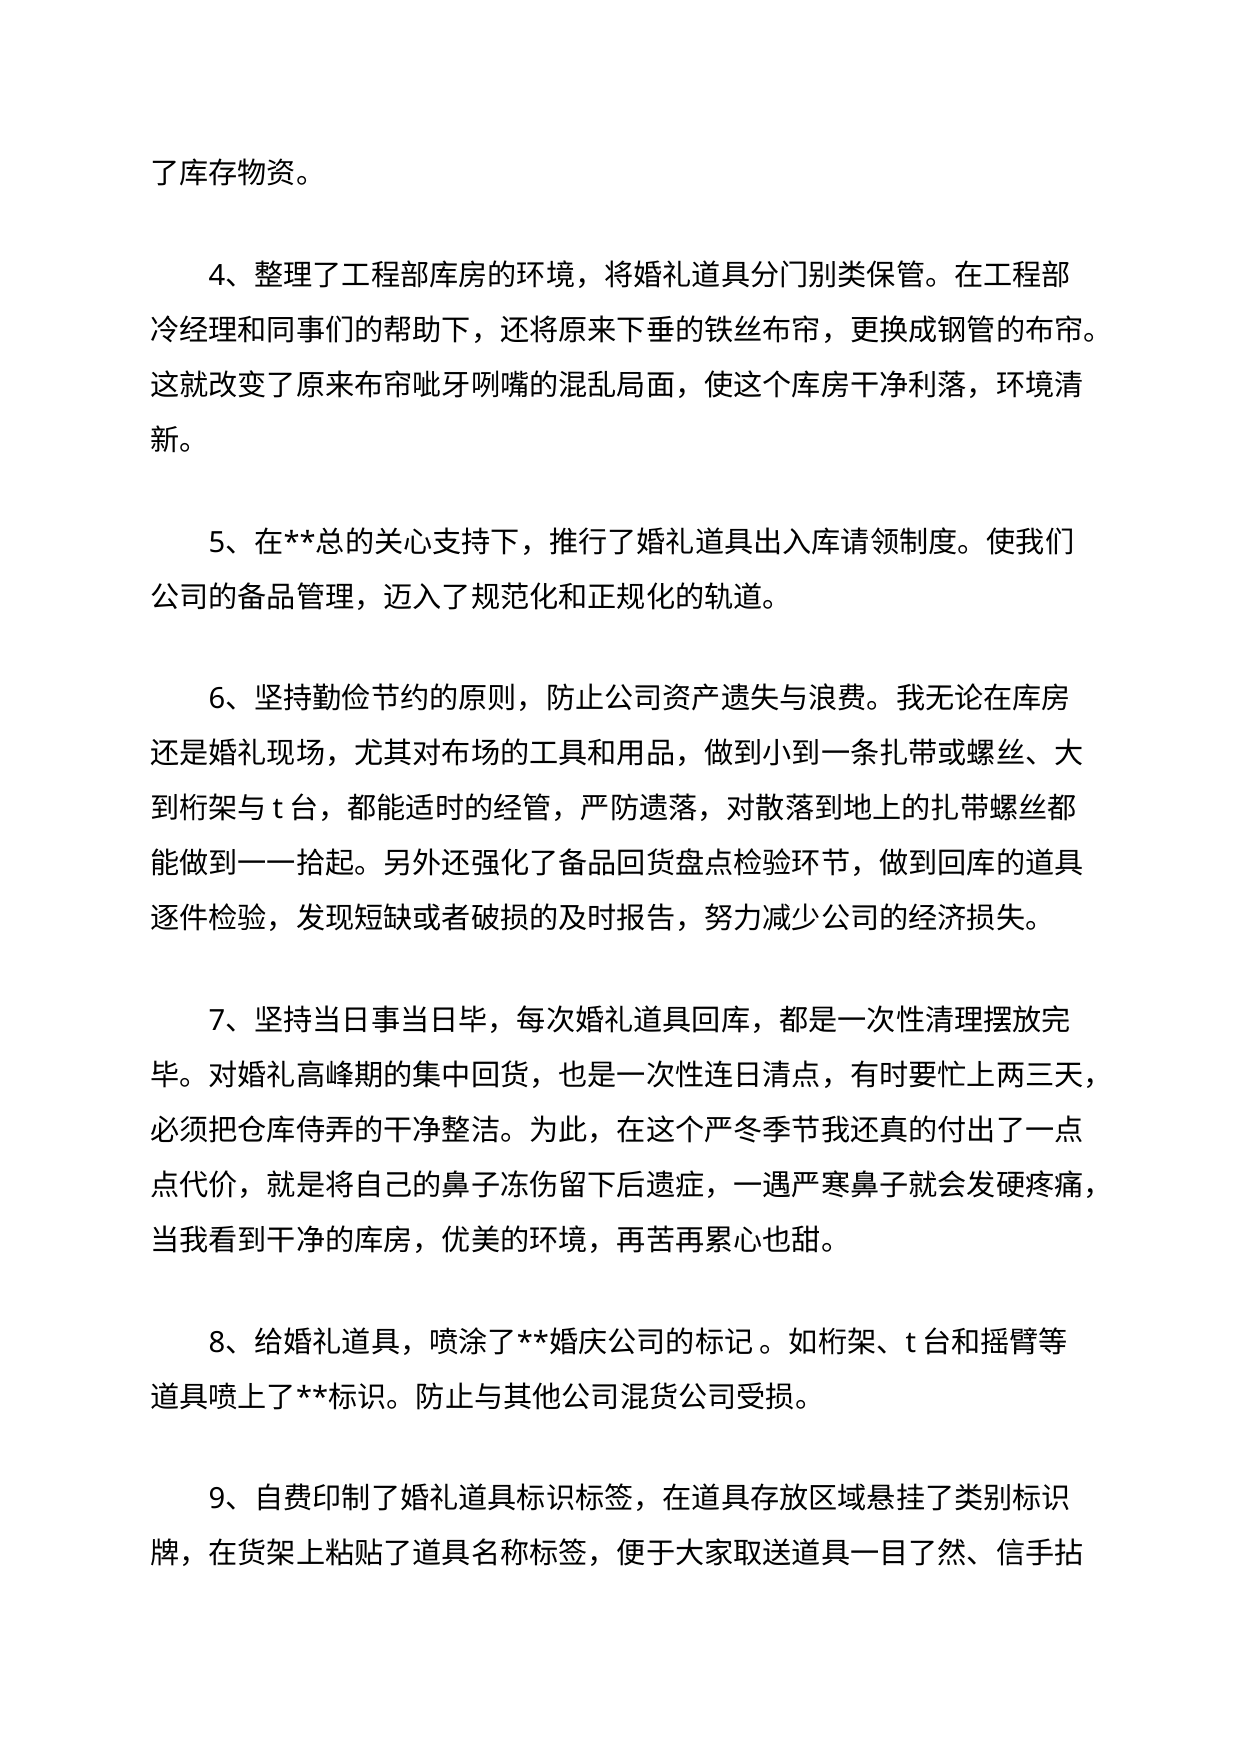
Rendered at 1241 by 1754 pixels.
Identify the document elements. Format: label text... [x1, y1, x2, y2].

text 8、给婚礼道具，喷涂了**婚庆公司的标记 。如桁架、t台和摇臂等道具喷上了**标识。防止与其他公司混货公司受损。 [150, 1318, 1090, 1416]
text 5、在**总的关心支持下，推行了婚礼道具出入库请领制度。使我们公司的备品管理，迈入了规范化和正规化的轨道。 [150, 518, 1090, 616]
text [150, 150, 1090, 192]
text 6、坚持勤俭节约的原则，防止公司资产遗失与浪费。我无论在库房还是婚礼现场，尤其对布场的工具和用品，做到小到一条扎带或螺丝、大到桁架与t台，都能适时的经管，严防遗落，对散落到地上的扎带螺丝都能做到一一拾起。另外还强化了备品回货盘点检验环节，做到回库的道具逐件检验，发现短缺或者破损的及时报告，努力减少公司的经济损失。 [150, 675, 1090, 937]
text 7、坚持当日事当日毕，每次婚礼道具回库，都是一次性清理摆放完毕。对婚礼高峰期的集中回货，也是一次性连日清点，有时要忙上两三天，必须把仓库侍弄的干净整洁。为此，在这个严冬季节我还真的付出了一点点代价，就是将自己的鼻子冻伤留下后遗症，一遇严寒鼻子就会发硬疼痛，当我看到干净的库房，优美的环境，再苦再累心也甜。 [150, 997, 1090, 1259]
text 4、整理了工程部库房的环境，将婚礼道具分门别类保管。在工程部冷经理和同事们的帮助下，还将原来下垂的铁丝布帘，更换成钢管的布帘。这就改变了原来布帘呲牙咧嘴的混乱局面，使这个库房干净利落，环境清新。 [150, 252, 1090, 459]
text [150, 1475, 1090, 1572]
